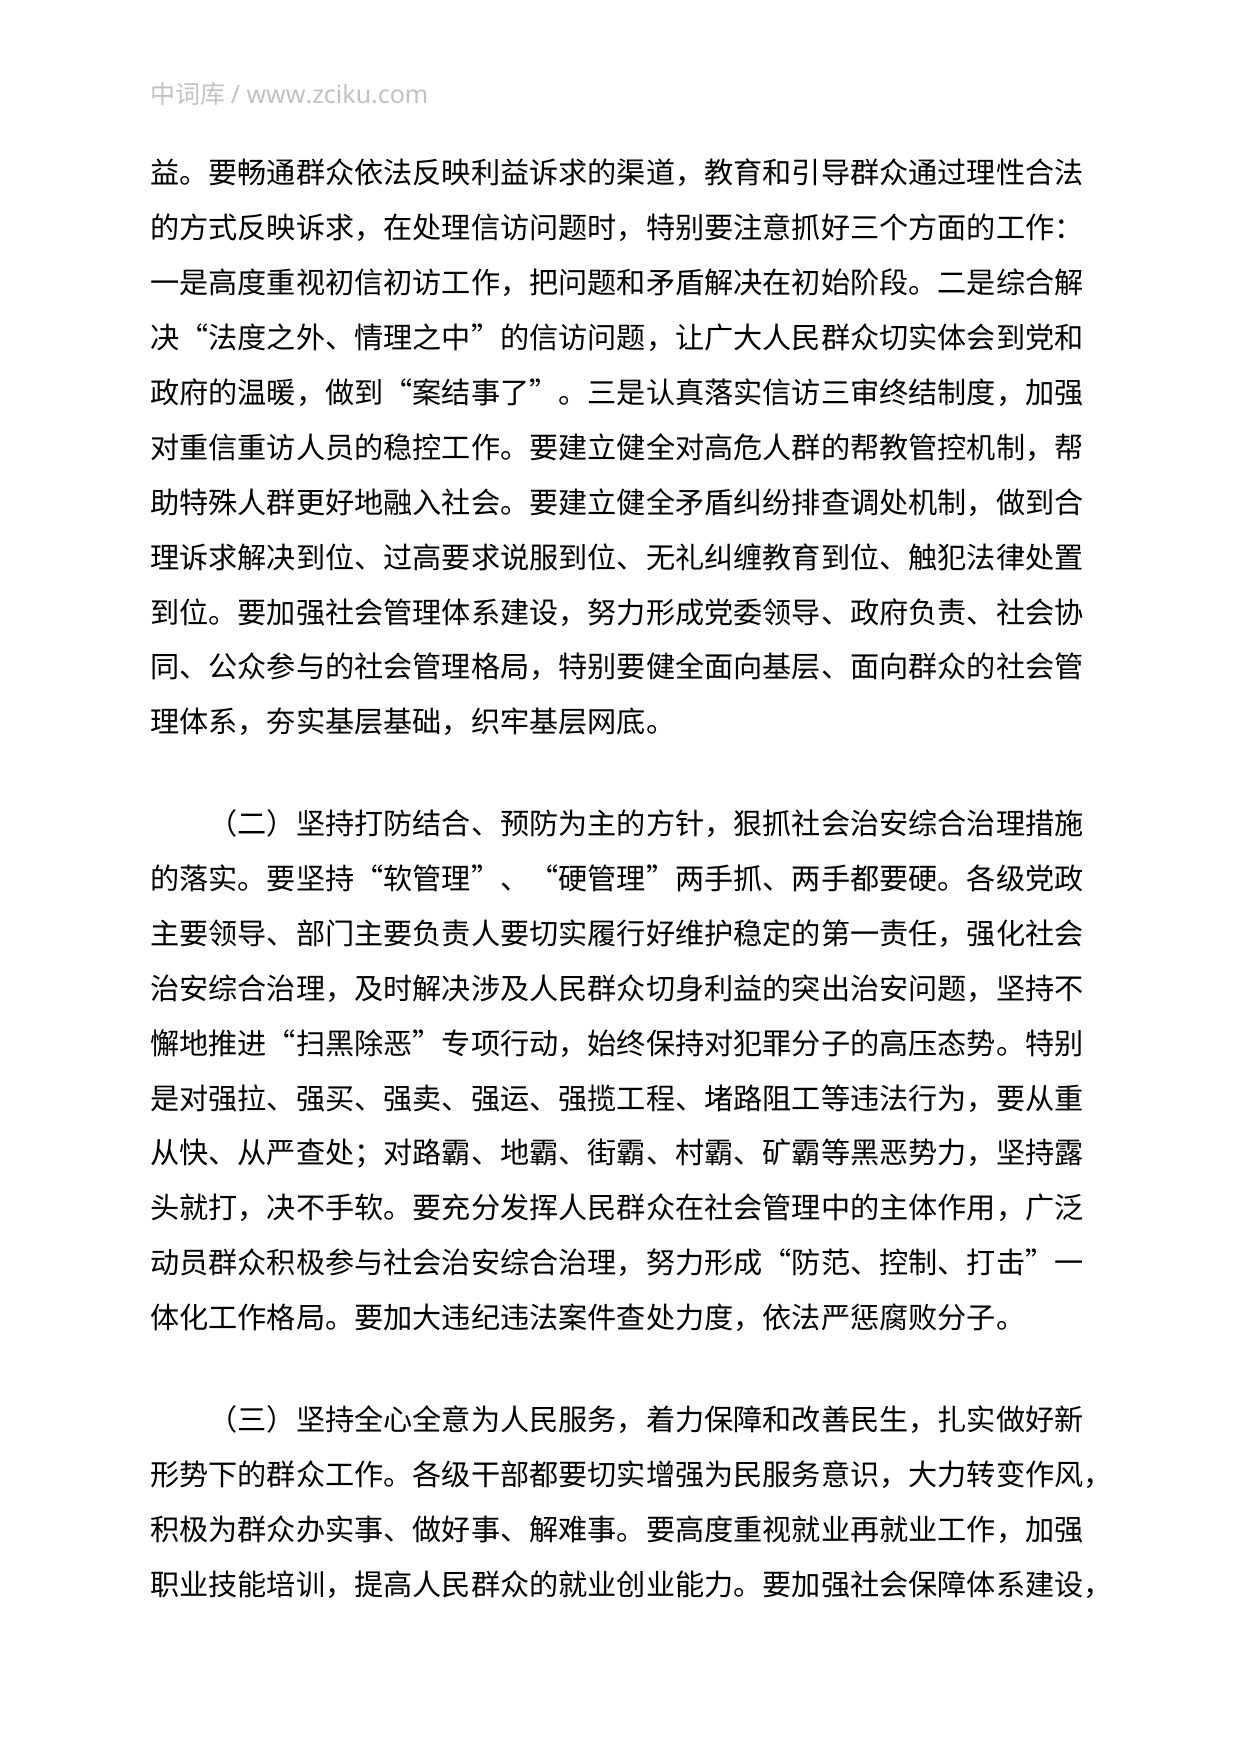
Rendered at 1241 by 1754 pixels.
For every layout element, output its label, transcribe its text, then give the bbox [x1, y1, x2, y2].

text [150, 150, 1090, 741]
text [150, 1397, 1090, 1603]
text （二）坚持打防结合、预防为主的方针，狠抓社会治安综合治理措施的落实。要坚持“软管理”、“硬管理”两手抓、两手都要硬。各级党政主要领导、部门主要负责人要切实履行好维护稳定的第一责任，强化社会治安综合治理，及时解决涉及人民群众切身利益的突出治安问题，坚持不懈地推进“扫黑除恶”专项行动，始终保持对犯罪分子的高压态势。特别是对强拉、强买、强卖、强运、强揽工程、堵路阻工等违法行为，要从重从快、从严查处；对路霸、地霸、街霸、村霸、矿霸等黑恶势力，坚持露头就打，决不手软。要充分发挥人民群众在社会管理中的主体作用，广泛动员群众积极参与社会治安综合治理，努力形成“防范、控制、打击”一体化工作格局。要加大违纪违法案件查处力度，依法严惩腐败分子。 [150, 801, 1090, 1337]
